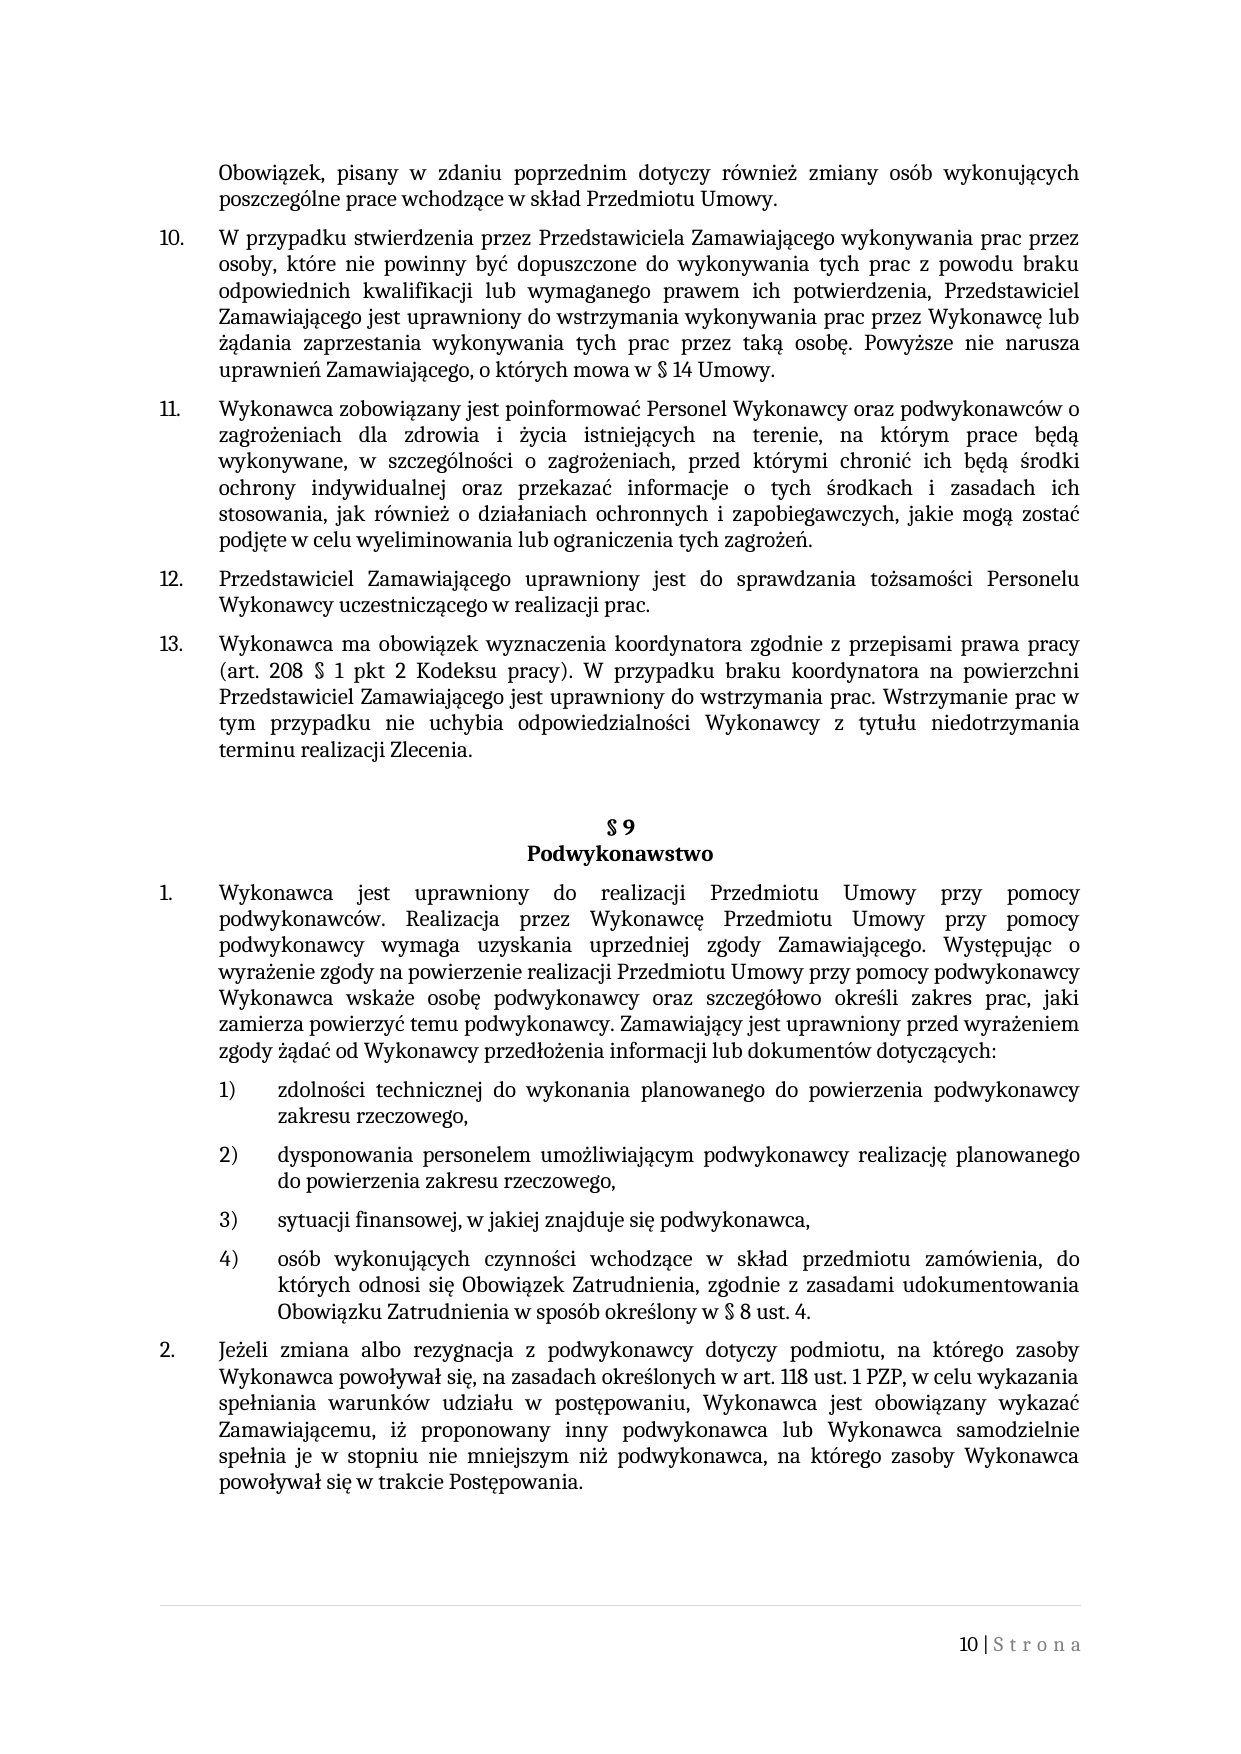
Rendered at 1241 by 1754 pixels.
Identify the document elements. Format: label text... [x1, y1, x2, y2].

text § 9 Podwykonawstwo [159, 814, 1081, 867]
text 4) osób wykonujących czynności wchodzące w skład przedmiotu zamówienia, do których odnosi się Obowiązek Zatrudnienia, zgodnie z zasadami udokumentowania Obowiązku Zatrudnienia w sposób określony w § 8 ust. 4. [219, 1246, 1081, 1325]
text 13. Wykonawca ma obowiązek wyznaczenia koordynatora zgodnie z przepisami prawa pracy (art. 208 § 1 pkt 2 Kodeksu pracy). W przypadku braku koordynatora na powierzchni Przedstawiciel Zamawiającego jest uprawniony do wstrzymania prac. Wstrzymanie prac w tym przypadku nie uchybia odpowiedzialności Wykonawcy z tytułu niedotrzymania terminu realizacji Zlecenia. [159, 631, 1081, 763]
text 2) dysponowania personelem umożliwiającym podwykonawcy realizację planowanego do powierzenia zakresu rzeczowego, [219, 1142, 1081, 1194]
text 10. W przypadku stwierdzenia przez Przedstawiciela Zamawiającego wykonywania prac przez osoby, które nie powinny być dopuszczone do wykonywania tych prac z powodu braku odpowiednich kwalifikacji lub wymaganego prawem ich potwierdzenia, Przedstawiciel Zamawiającego jest uprawniony do wstrzymania wykonywania prac przez Wykonawcę lub żądania zaprzestania wykonywania tych prac przez taką osobę. Powyższe nie narusza uprawnień Zamawiającego, o których mowa w § 14 Umowy. [159, 225, 1081, 383]
text 1) zdolności technicznej do wykonania planowanego do powierzenia podwykonawcy zakresu rzeczowego, [219, 1076, 1081, 1129]
text 11. Wykonawca zobowiązany jest poinformować Personel Wykonawcy oraz podwykonawców o zagrożeniach dla zdrowia i życia istniejących na terenie, na którym prace będą wykonywane, w szczególności o zagrożeniach, przed którymi chronić ich będą środki ochrony indywidualnej oraz przekazać informacje o tych środkach i zasadach ich stosowania, jak również o działaniach ochronnych i zapobiegawczych, jakie mogą zostać podjęte w celu wyeliminowania lub ograniczenia tych zagrożeń. [159, 395, 1081, 553]
text 12. Przedstawiciel Zamawiającego uprawniony jest do sprawdzania tożsamości Personelu Wykonawcy uczestniczącego w realizacji prac. [159, 566, 1081, 619]
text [159, 159, 1081, 212]
list Wykonawca jest uprawniony do realizacji Przedmiotu Umowy przy pomocy podwykonawców. Realizacja przez Wykonawcę Przedmiotu Umowy przy pomocy podwykonawcy wymaga uzyskania uprzedniej zgody Zamawiającego. Występując o wyrażenie zgody na powierzenie realizacji Przedmiotu Umowy przy pomocy podwykonawcy Wykonawca wskaże osobę podwykonawcy oraz szczegółowo określi zakres prac, jaki zamierza powierzyć temu podwykonawcy. Zamawiający jest uprawniony przed wyrażeniem zgody żądać od Wykonawcy przedłożenia informacji lub dokumentów dotyczących: [159, 879, 1081, 1064]
text 3) sytuacji finansowej, w jakiej znajduje się podwykonawca, [219, 1207, 1081, 1233]
list Jeżeli zmiana albo rezygnacja z podwykonawcy dotyczy podmiotu, na którego zasoby Wykonawca powoływał się, na zasadach określonych w art. 118 ust. 1 PZP, w celu wykazania spełniania warunków udziału w postępowaniu, Wykonawca jest obowiązany wykazać Zamawiającemu, iż proponowany inny podwykonawca lub Wykonawca samodzielnie spełnia je w stopniu nie mniejszym niż podwykonawca, na którego zasoby Wykonawca powoływał się w trakcie Postępowania. [159, 1337, 1081, 1495]
